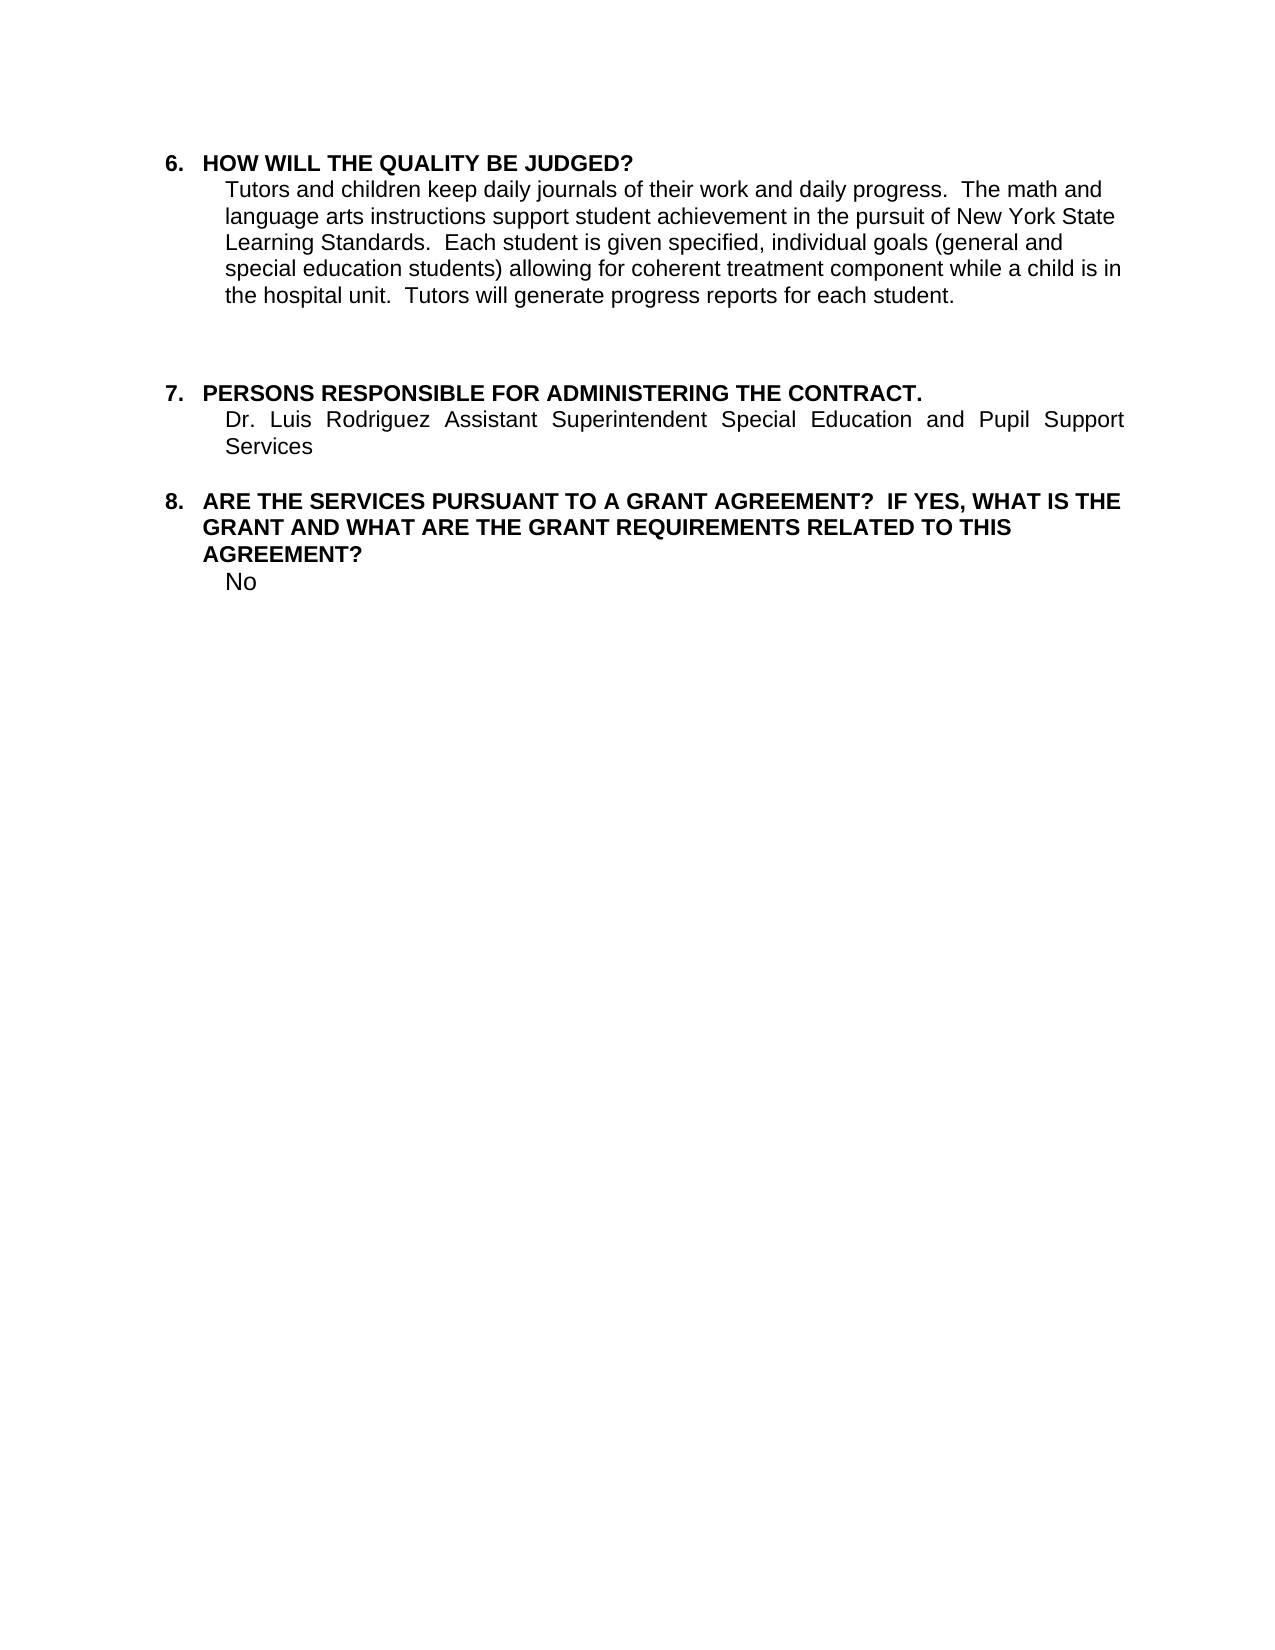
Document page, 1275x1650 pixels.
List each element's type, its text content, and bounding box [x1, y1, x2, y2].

list HOW WILL THE QUALITY BE JUDGED? [165, 150, 1125, 176]
list ARE THE SERVICES PURSUANT TO A GRANT AGREEMENT? IF YES, WHAT IS THE GRANT AND WHAT ARE THE GRANT REQUIREMENTS RELATED TO THIS AGREEMENT? [165, 488, 1125, 567]
text No [225, 567, 1125, 596]
text Dr. Luis Rodriguez Assistant Superintendent Special Education and Pupil Support Services [225, 406, 1125, 459]
text Tutors and children keep daily journals of their work and daily progress. The math and language arts instructions support student achievement in the pursuit of New York State Learning Standards. Each student is given specified, individual goals (general and special education students) allowing for coherent treatment component while a child is in the hospital unit. Tutors will generate progress reports for each student. [225, 176, 1125, 308]
list PERSONS RESPONSIBLE FOR ADMINISTERING THE CONTRACT. [165, 380, 1125, 406]
